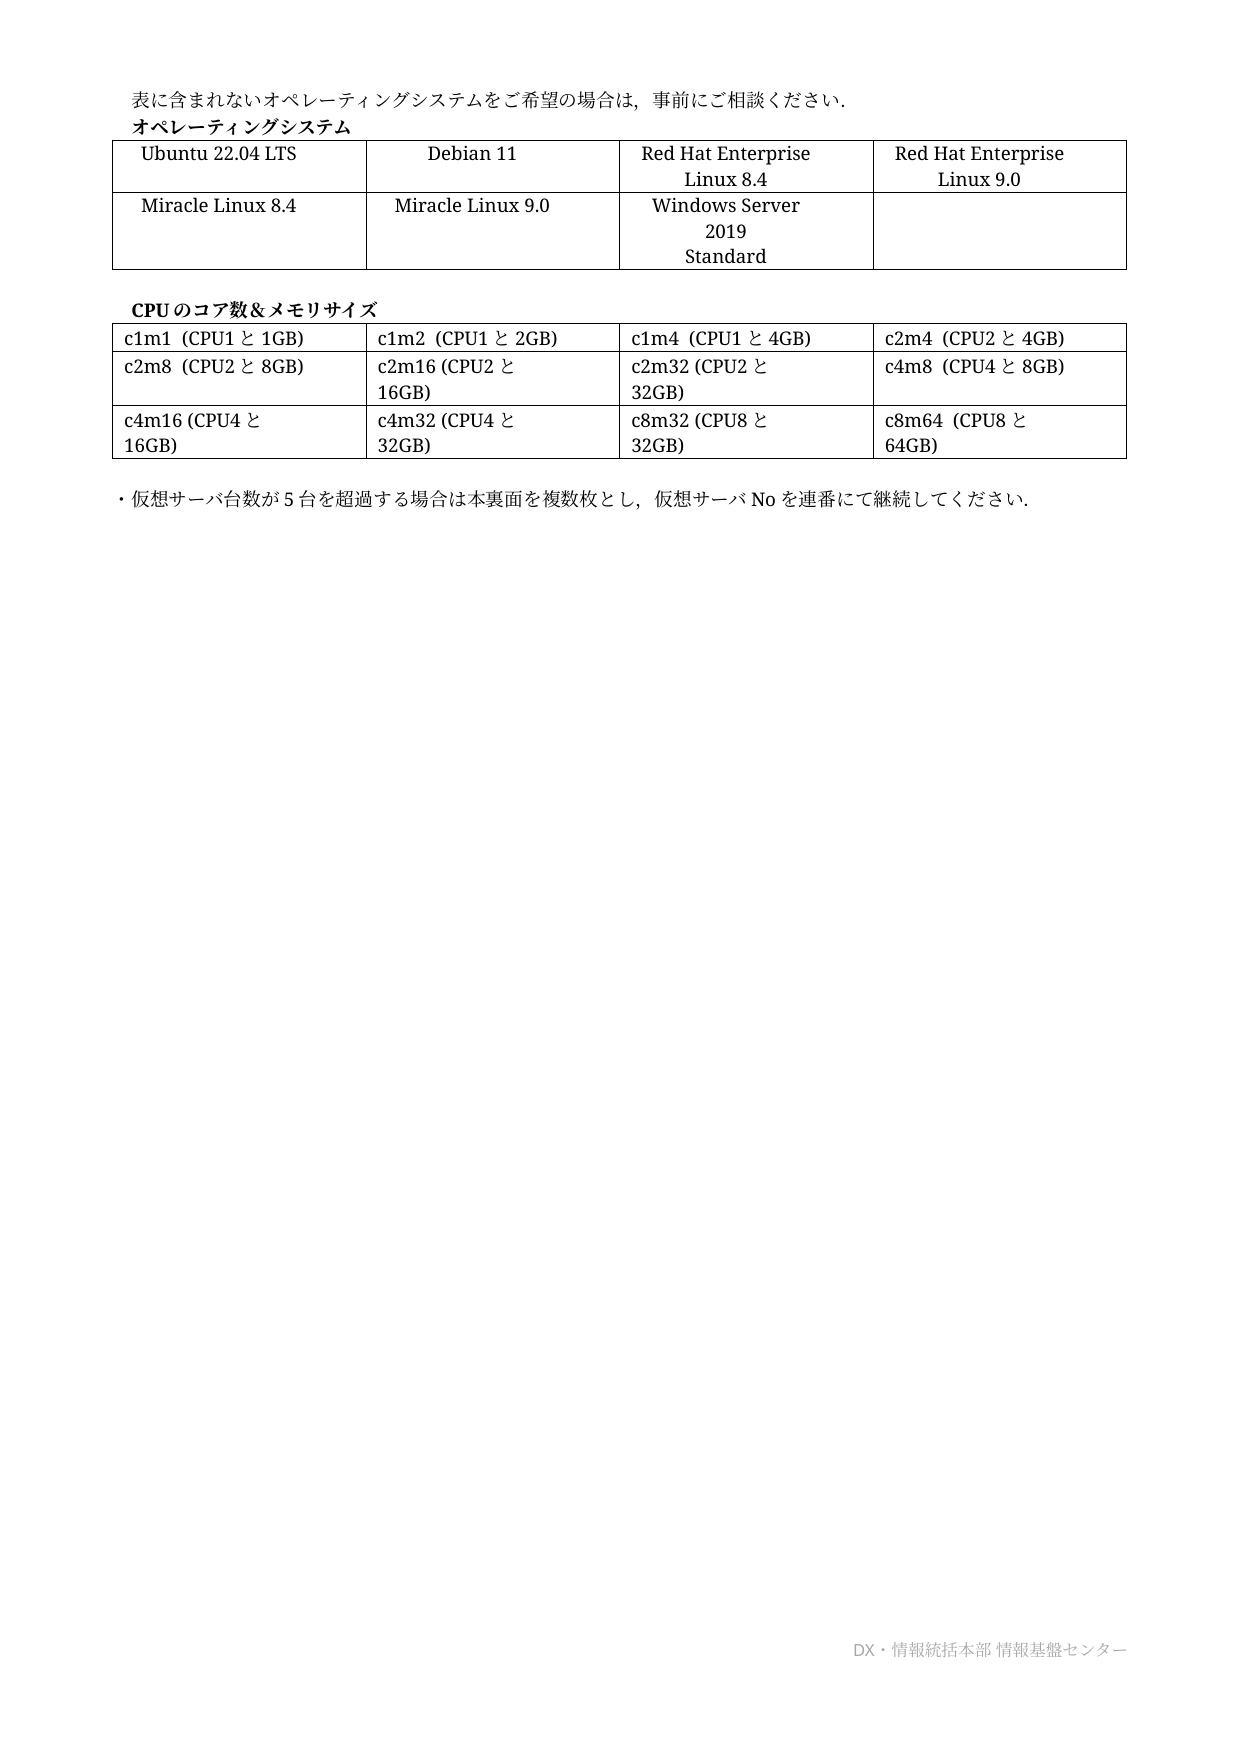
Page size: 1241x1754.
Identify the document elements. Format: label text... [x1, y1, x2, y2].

table_cell c4m8 (CPU4と8GB) [874, 352, 1126, 404]
table_cell c8m64 (CPU8と64GB) [874, 406, 1126, 458]
table_cell Windows Server 2019 Standard [620, 193, 873, 269]
table_header Ubuntu 22.04 LTS [113, 141, 366, 192]
text ・仮想サーバ台数が5台を超過する場合は本裏面を複数枚とし，仮想サーバNoを連番にて継続してください． [112, 484, 1086, 512]
text CPUのコア数＆メモリサイズ [112, 296, 1086, 323]
text 表に含まれないオペレーティングシステムをご希望の場合は，事前にご相談ください． [112, 86, 1086, 113]
table_header Debian 11 [367, 141, 619, 192]
table_cell c4m16 (CPU4と16GB) [113, 406, 366, 458]
table_cell c2m32 (CPU2と32GB) [620, 352, 873, 404]
table_cell Miracle Linux 8.4 [113, 193, 366, 269]
table_cell c8m32 (CPU8と32GB) [620, 406, 873, 458]
table_header Red Hat Enterprise Linux 8.4 [620, 141, 873, 192]
table_header c1m4 (CPU1と4GB) [620, 324, 873, 351]
table_header c1m1 (CPU1と1GB) [113, 324, 366, 351]
table_cell c4m32 (CPU4と32GB) [367, 406, 619, 458]
table_cell c2m8 (CPU2と8GB) [113, 352, 366, 404]
table_header c1m2 (CPU1と2GB) [367, 324, 619, 351]
table_cell Miracle Linux 9.0 [367, 193, 619, 269]
table_cell c2m16 (CPU2と16GB) [367, 352, 619, 404]
table_header c2m4 (CPU2と4GB) [874, 324, 1126, 351]
table_header Red Hat Enterprise Linux 9.0 [874, 141, 1126, 192]
text オペレーティングシステム [112, 113, 1086, 140]
table_cell [874, 193, 1126, 269]
